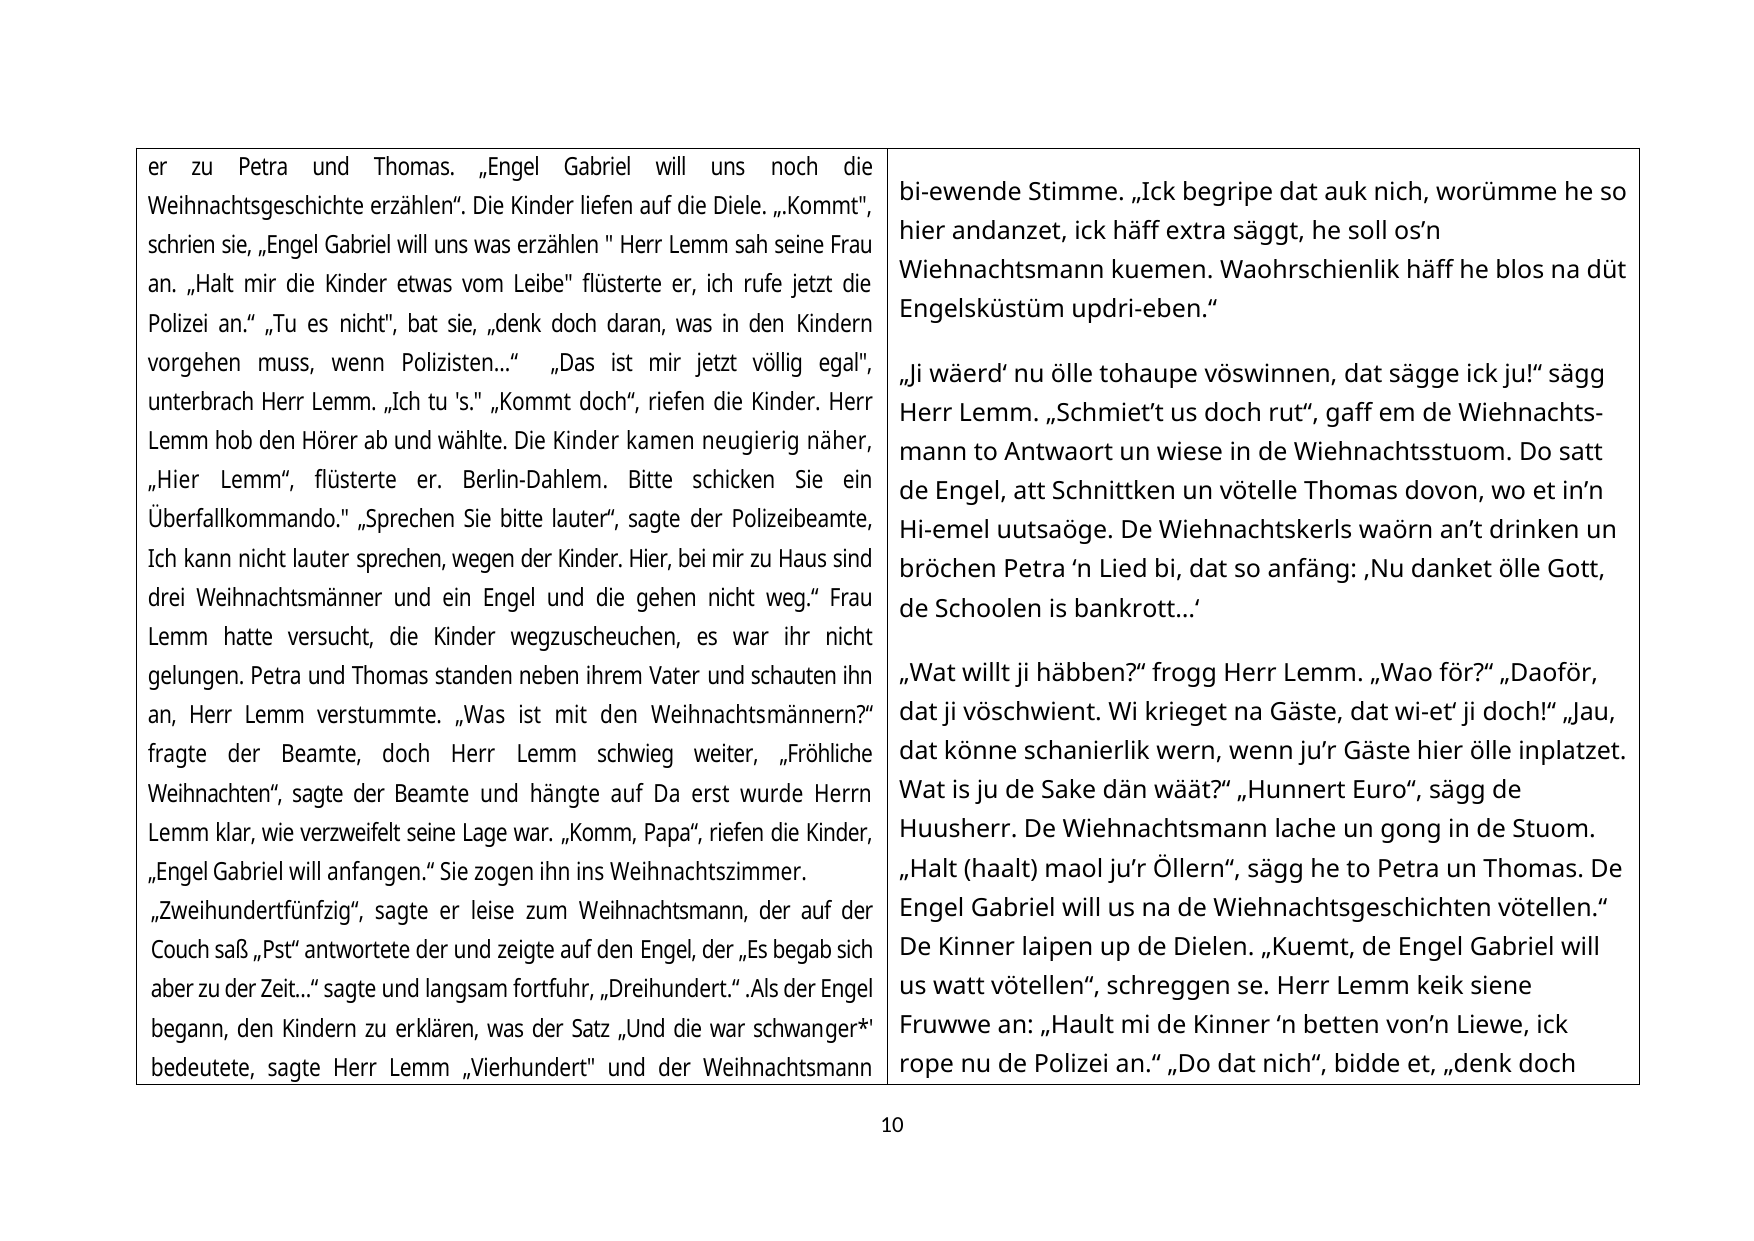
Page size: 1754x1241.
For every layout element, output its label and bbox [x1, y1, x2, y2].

table_header [888, 149, 1639, 1083]
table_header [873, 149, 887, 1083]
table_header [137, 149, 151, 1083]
